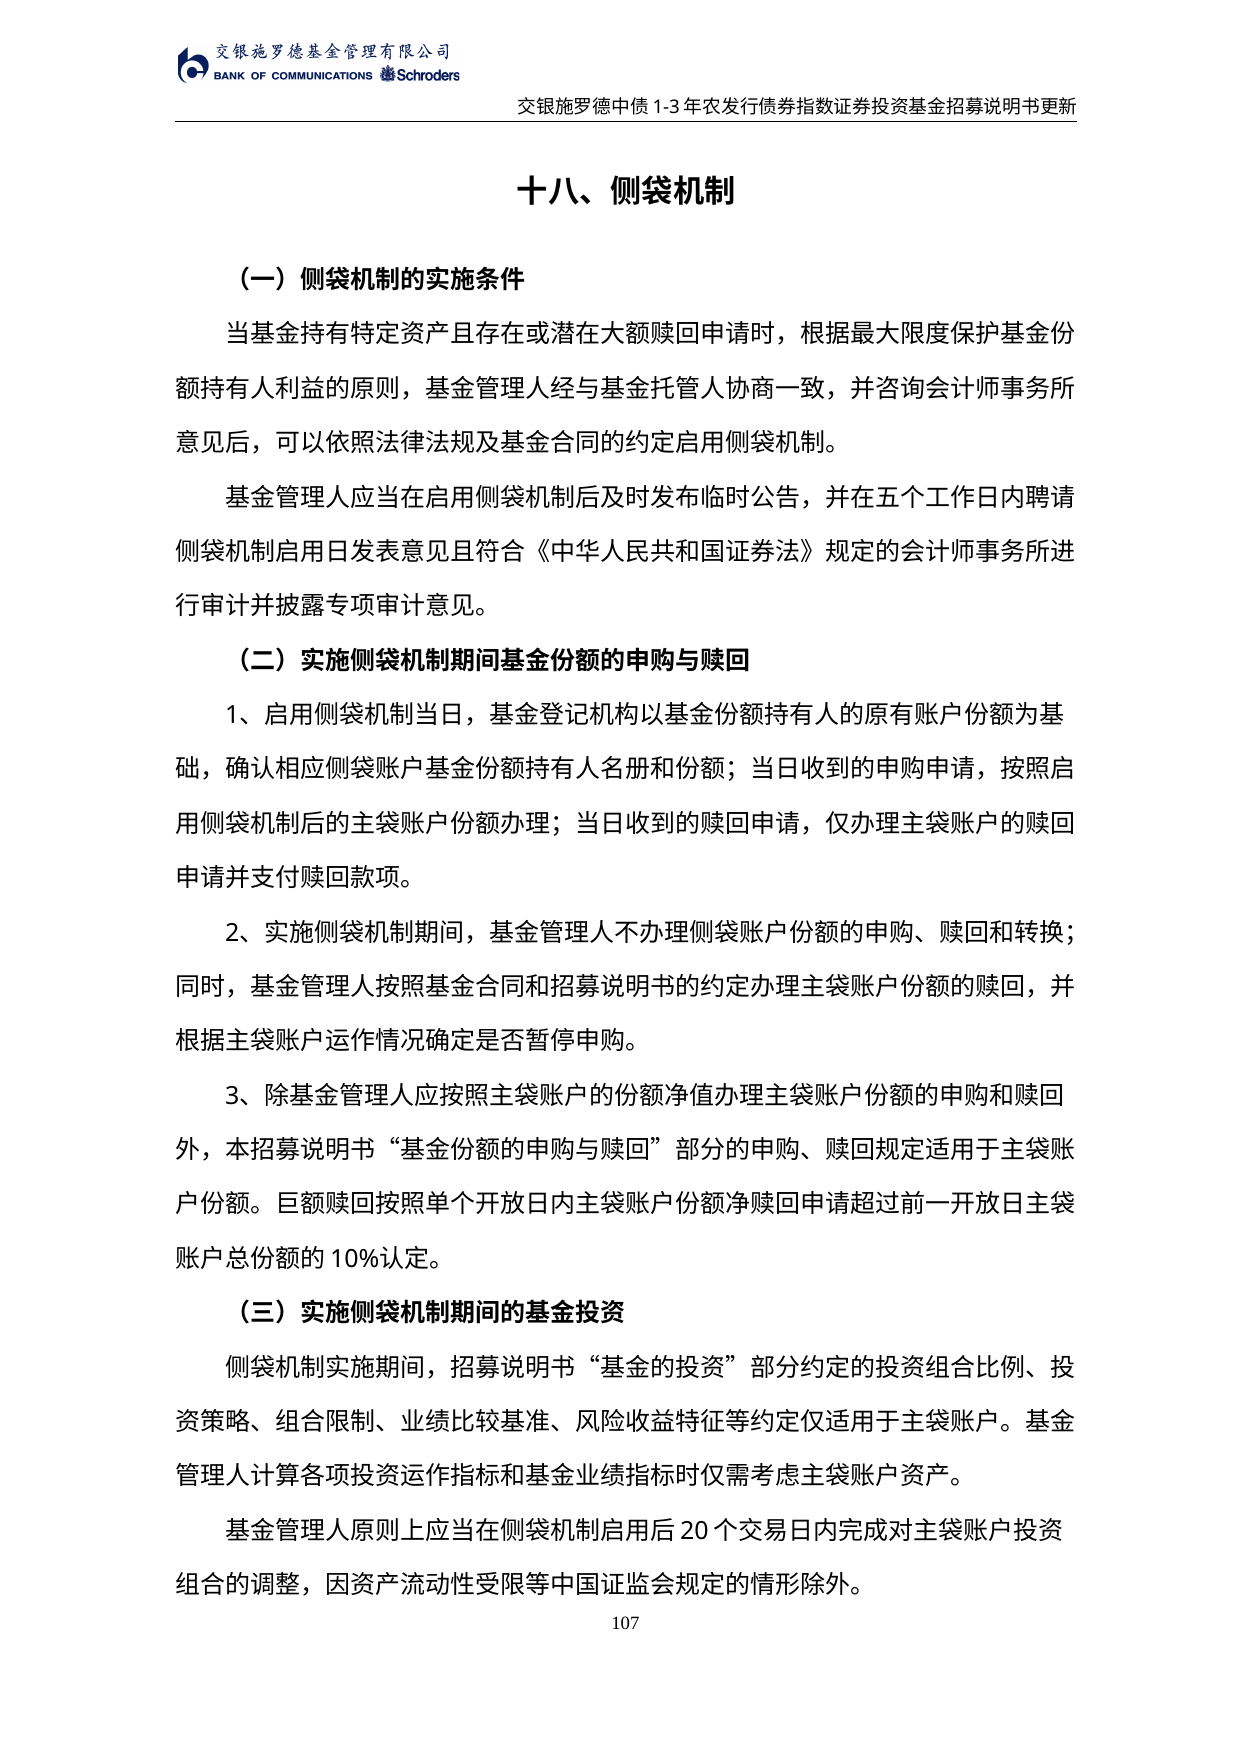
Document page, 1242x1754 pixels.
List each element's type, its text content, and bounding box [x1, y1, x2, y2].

text 基金管理人原则上应当在侧袋机制启用后20个交易日内完成对主袋账户投资组合的调整，因资产流动性受限等中国证监会规定的情形除外。 [175, 1510, 1077, 1601]
picture [178, 43, 460, 83]
text 侧袋机制实施期间，招募说明书“基金的投资”部分约定的投资组合比例、投资策略、组合限制、业绩比较基准、风险收益特征等约定仅适用于主袋账户。基金管理人计算各项投资运作指标和基金业绩指标时仅需考虑主袋账户资产。 [175, 1347, 1077, 1492]
text 基金管理人应当在启用侧袋机制后及时发布临时公告，并在五个工作日内聘请侧袋机制启用日发表意见且符合《中华人民共和国证券法》规定的会计师事务所进行审计并披露专项审计意见。 [175, 477, 1077, 622]
subtitle 十八、侧袋机制 [175, 167, 1077, 212]
text （三）实施侧袋机制期间的基金投资 [175, 1293, 1077, 1329]
text 当基金持有特定资产且存在或潜在大额赎回申请时，根据最大限度保护基金份额持有人利益的原则，基金管理人经与基金托管人协商一致，并咨询会计师事务所意见后，可以依照法律法规及基金合同的约定启用侧袋机制。 [175, 314, 1077, 459]
text （一）侧袋机制的实施条件 [175, 259, 1077, 296]
text 1、启用侧袋机制当日，基金登记机构以基金份额持有人的原有账户份额为基础，确认相应侧袋账户基金份额持有人名册和份额；当日收到的申购申请，按照启用侧袋机制后的主袋账户份额办理；当日收到的赎回申请，仅办理主袋账户的赎回申请并支付赎回款项。 [175, 694, 1077, 894]
text 3、除基金管理人应按照主袋账户的份额净值办理主袋账户份额的申购和赎回外，本招募说明书“基金份额的申购与赎回”部分的申购、赎回规定适用于主袋账户份额。巨额赎回按照单个开放日内主袋账户份额净赎回申请超过前一开放日主袋账户总份额的10%认定。 [175, 1075, 1077, 1274]
text 2、实施侧袋机制期间，基金管理人不办理侧袋账户份额的申购、赎回和转换；同时，基金管理人按照基金合同和招募说明书的约定办理主袋账户份额的赎回，并根据主袋账户运作情况确定是否暂停申购。 [175, 912, 1077, 1057]
text （二）实施侧袋机制期间基金份额的申购与赎回 [175, 640, 1077, 676]
